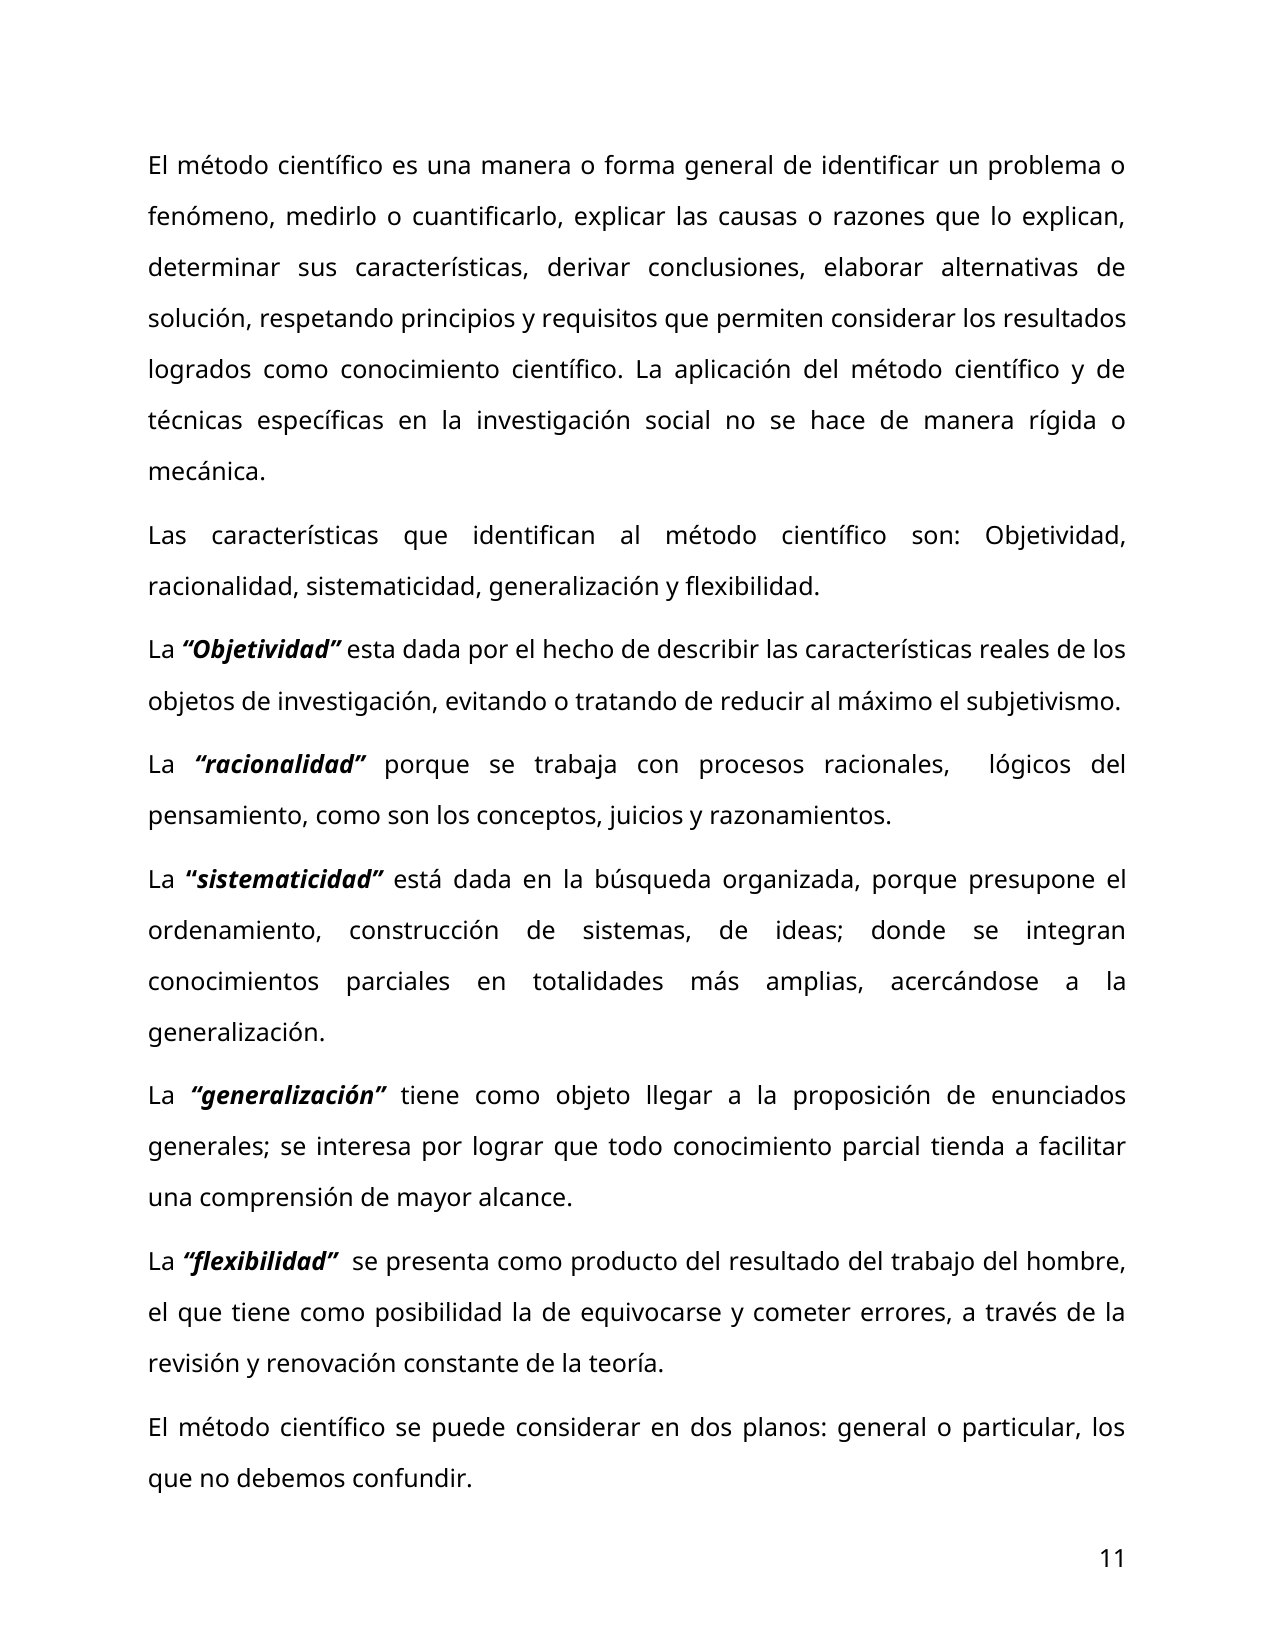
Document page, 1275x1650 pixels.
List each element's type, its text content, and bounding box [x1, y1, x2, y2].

text El método científico es una manera o forma general de identificar un problema o fenómeno, medirlo o cuantificarlo, explicar las causas o razones que lo explican, determinar sus características, derivar conclusiones, elaborar alternativas de solución, respetando principios y requisitos que permiten considerar los resultados logrados como conocimiento científico. La aplicación del método científico y de técnicas específicas en la investigación social no se hace de manera rígida o mecánica. [148, 148, 1127, 488]
text La “Objetividad” esta dada por el hecho de describir las características reales de los objetos de investigación, evitando o tratando de reducir al máximo el subjetivismo. [148, 632, 1127, 717]
text La “generalización” tiene como objeto llegar a la proposición de enunciados generales; se interesa por lograr que todo conocimiento parcial tienda a facilitar una comprensión de mayor alcance. [148, 1078, 1127, 1214]
text La “sistematicidad” está dada en la búsqueda organizada, porque presupone el ordenamiento, construcción de sistemas, de ideas; donde se integran conocimientos parciales en totalidades más amplias, acercándose a la generalización. [148, 861, 1127, 1048]
text La “flexibilidad” se presenta como producto del resultado del trabajo del hombre, el que tiene como posibilidad la de equivocarse y cometer errores, a través de la revisión y renovación constante de la teoría. [148, 1243, 1127, 1380]
text El método científico se puede considerar en dos planos: general o particular, los que no debemos confundir. [148, 1409, 1127, 1494]
text La “racionalidad” porque se trabaja con procesos racionales, lógicos del pensamiento, como son los conceptos, juicios y razonamientos. [148, 747, 1127, 832]
text Las características que identifican al método científico son: Objetividad, racionalidad, sistematicidad, generalización y flexibilidad. [148, 517, 1127, 603]
